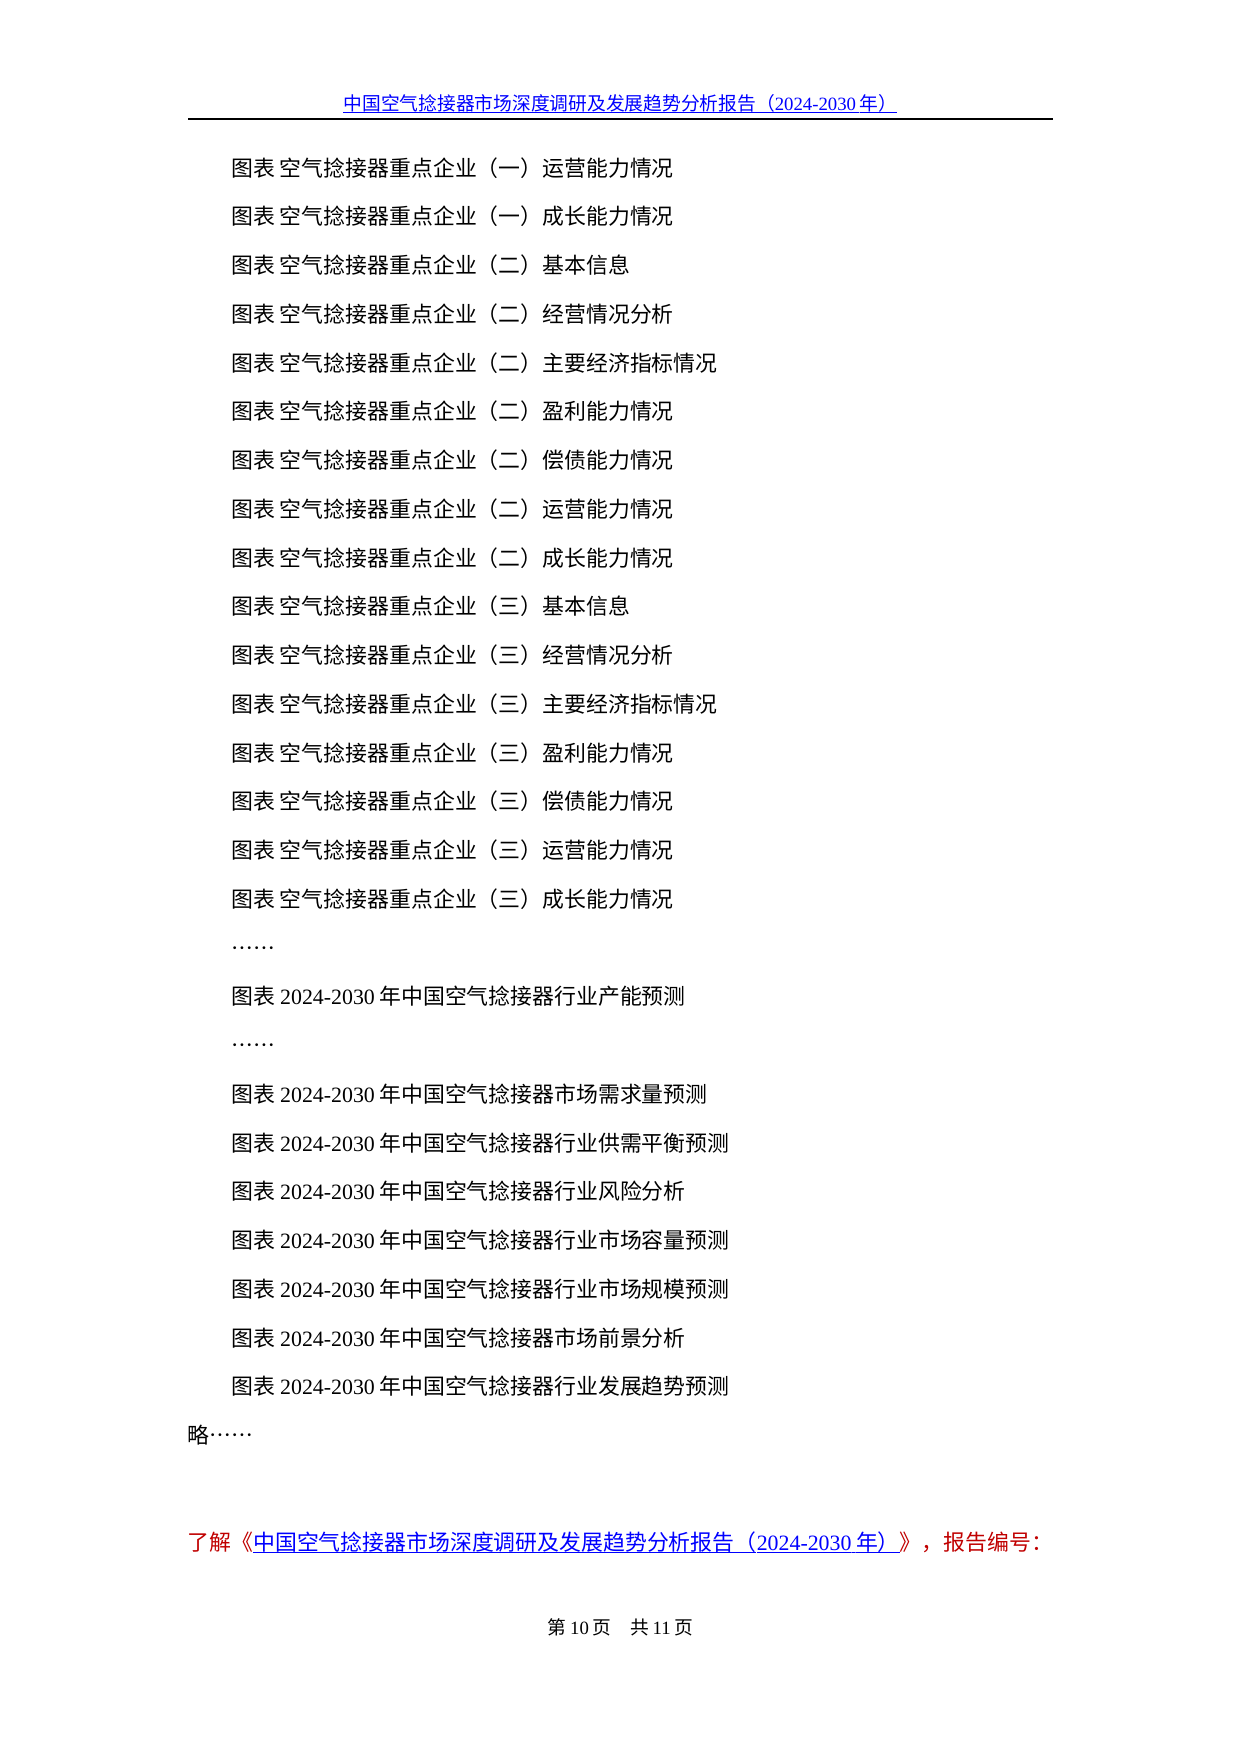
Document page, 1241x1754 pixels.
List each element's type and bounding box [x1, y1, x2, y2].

text [187, 1524, 1053, 1557]
text [187, 150, 1053, 1450]
